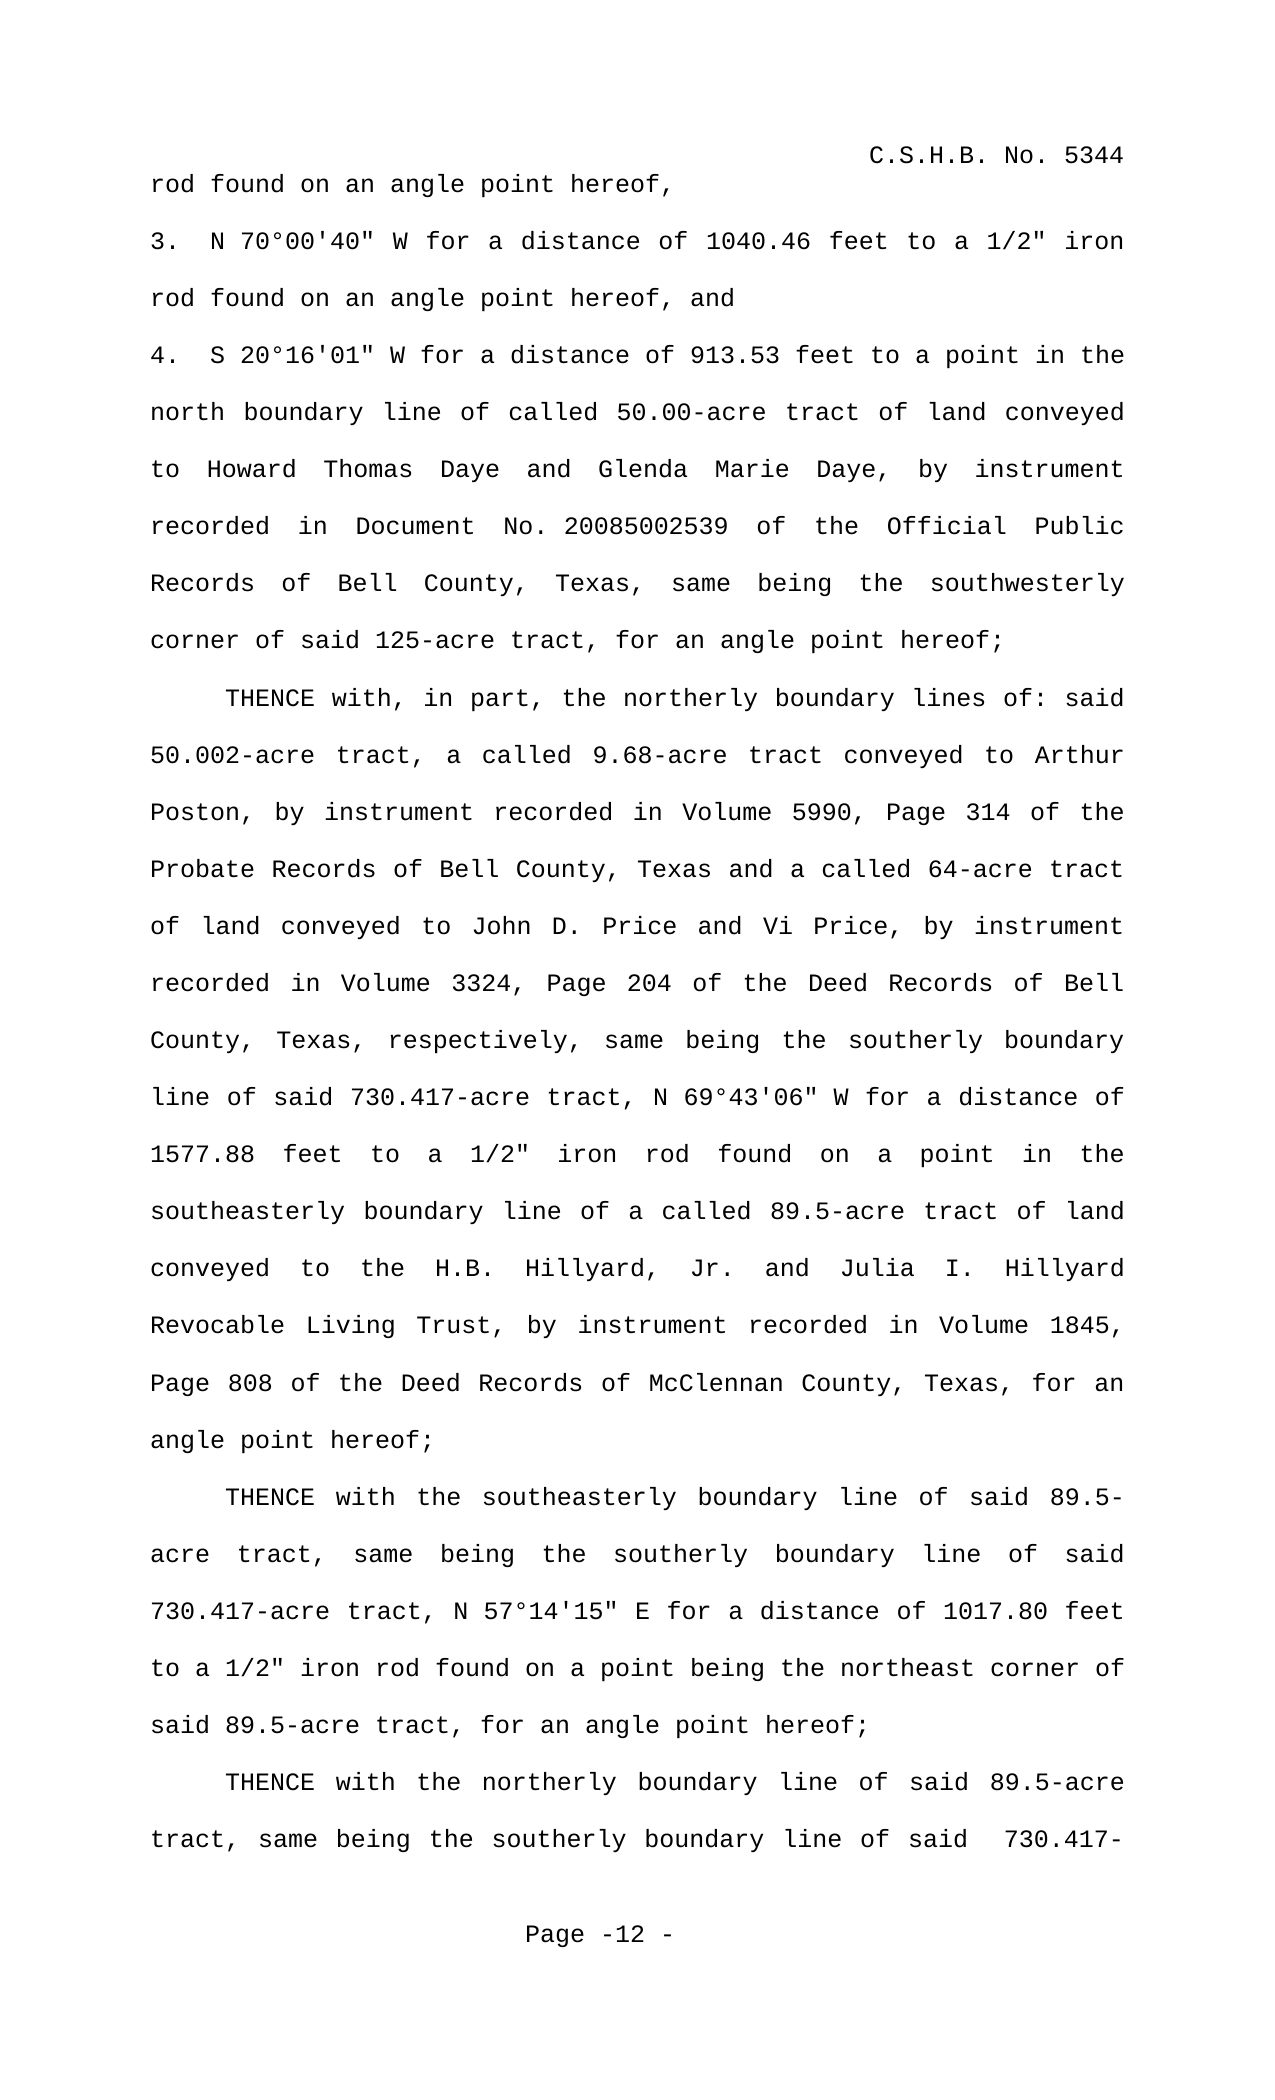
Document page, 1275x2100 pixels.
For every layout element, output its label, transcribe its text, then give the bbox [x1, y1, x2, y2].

text THENCE with the southeasterly boundary line of said 89.5-acre tract, same being the southerly boundary line of said 730.417-acre tract, N 57°14'15" E for a distance of 1017.80 feet to a 1/2" iron rod found on a point being the northeast corner of said 89.5-acre tract, for an angle point hereof; [150, 1484, 1125, 1741]
text 4. S 20°16'01" W for a distance of 913.53 feet to a point in the north boundary line of called 50.00-acre tract of land conveyed to Howard Thomas Daye and Glenda Marie Daye, by instrument recorded in Document No. 20085002539 of the Official Public Records of Bell County, Texas, same being the southwesterly corner of said 125-acre tract, for an angle point hereof; [150, 342, 1125, 656]
text 3. N 70°00'40" W for a distance of 1040.46 feet to a 1/2" iron rod found on an angle point hereof, and [150, 228, 1125, 314]
text THENCE with, in part, the northerly boundary lines of: said 50.002-acre tract, a called 9.68-acre tract conveyed to Arthur Poston, by instrument recorded in Volume 5990, Page 314 of the Probate Records of Bell County, Texas and a called 64-acre tract of land conveyed to John D. Price and Vi Price, by instrument recorded in Volume 3324, Page 204 of the Deed Records of Bell County, Texas, respectively, same being the southerly boundary line of said 730.417-acre tract, N 69°43'06" W for a distance of 1577.88 feet to a 1/2" iron rod found on a point in the southeasterly boundary line of a called 89.5-acre tract of land conveyed to the H.B. Hillyard, Jr. and Julia I. Hillyard Revocable Living Trust, by instrument recorded in Volume 1845, Page 808 of the Deed Records of McClennan County, Texas, for an angle point hereof; [150, 685, 1125, 1456]
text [150, 171, 1125, 200]
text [150, 1769, 1125, 1855]
